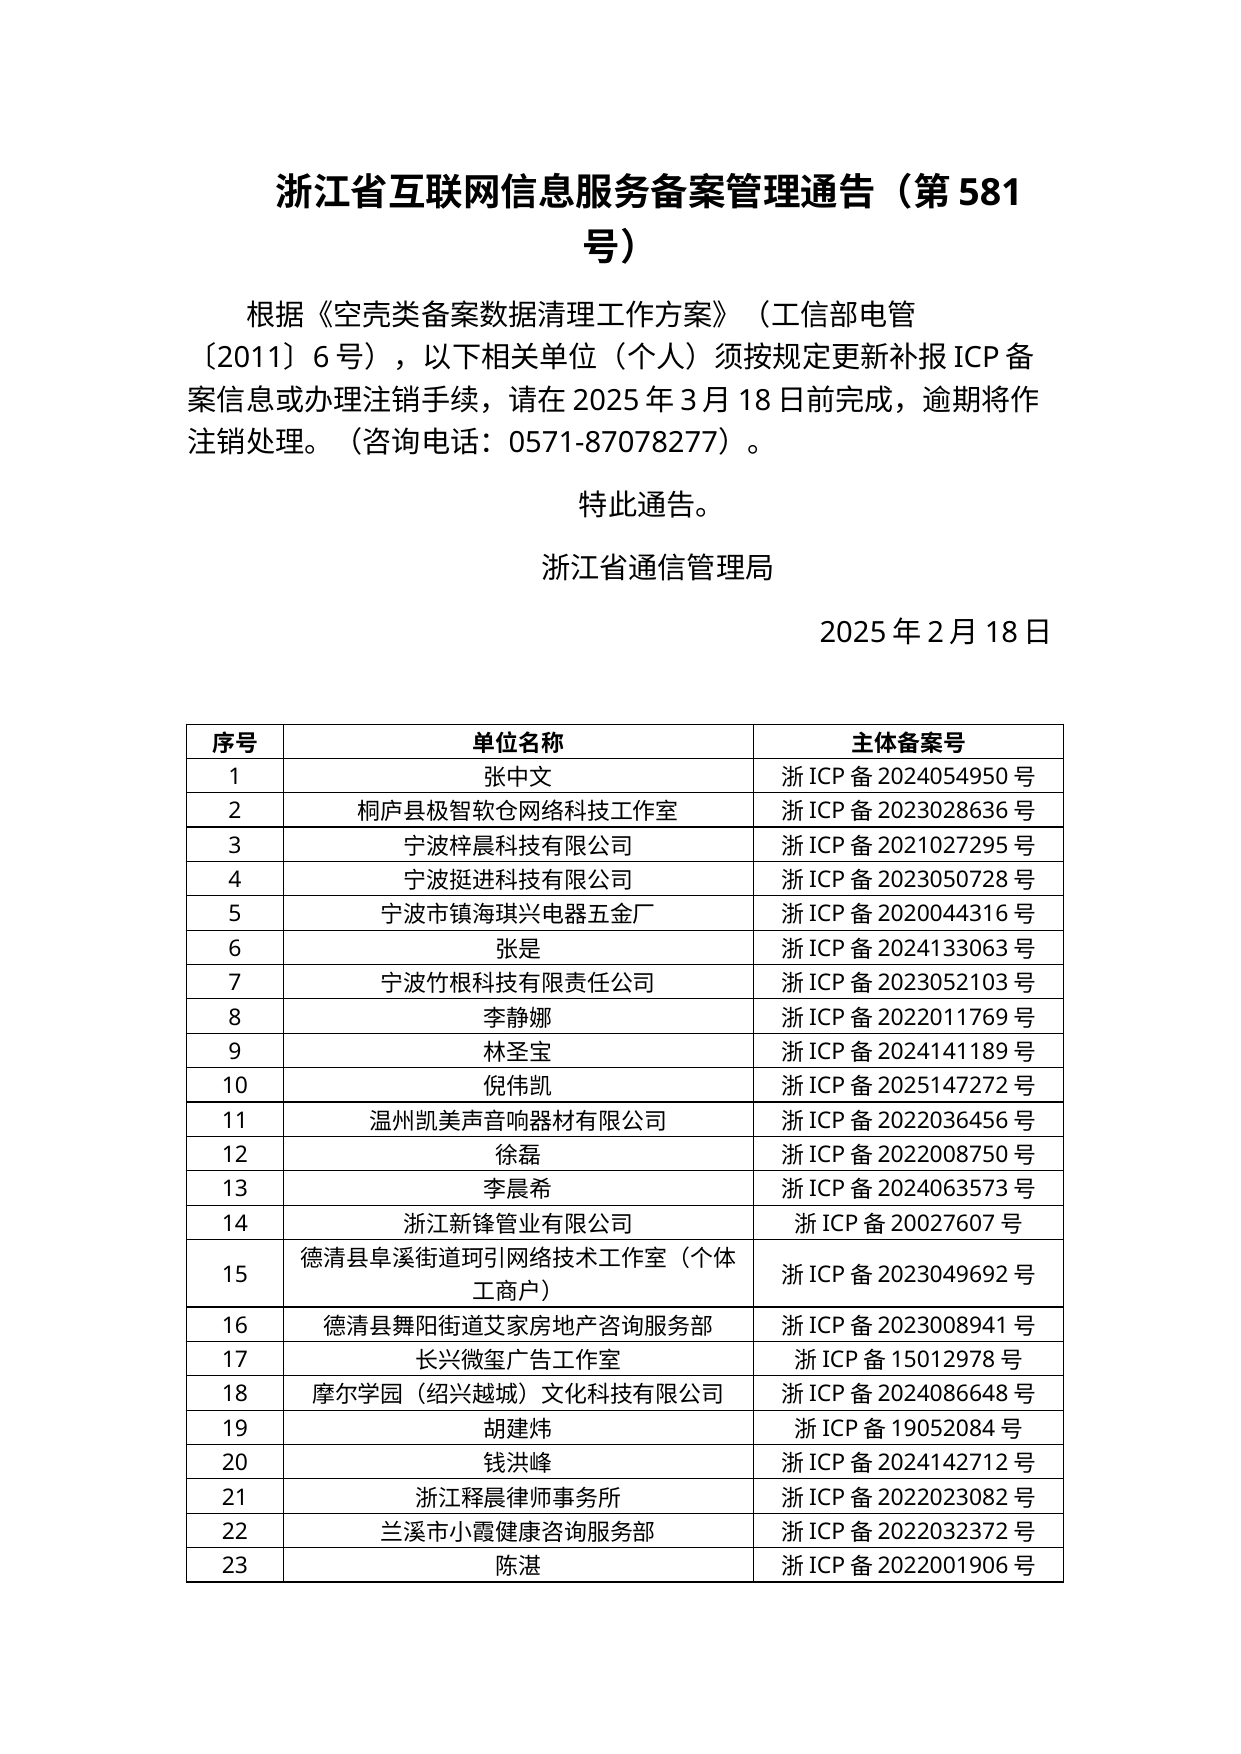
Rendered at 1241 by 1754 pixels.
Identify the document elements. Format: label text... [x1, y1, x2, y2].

table_cell 桐庐县极智软仓网络科技工作室 [284, 793, 753, 826]
table_cell 23 [187, 1548, 283, 1581]
table_cell 浙ICP备2023049692号 [754, 1240, 1063, 1306]
table_cell 20 [187, 1445, 283, 1478]
table_cell 钱洪峰 [284, 1445, 753, 1478]
table_cell 张中文 [284, 759, 753, 792]
table_cell 胡建炜 [284, 1411, 753, 1444]
table_cell 长兴微玺广告工作室 [284, 1342, 753, 1375]
table_cell 浙ICP备2025147272号 [754, 1068, 1063, 1101]
text 2025年2月18日 [187, 608, 1053, 651]
table_cell 18 [187, 1376, 283, 1409]
table_cell 宁波竹根科技有限责任公司 [284, 965, 753, 998]
table_cell 浙江新锋管业有限公司 [284, 1206, 753, 1239]
table_cell 11 [187, 1103, 283, 1136]
table_cell 张是 [284, 931, 753, 964]
table_cell 浙ICP备2022023082号 [754, 1479, 1063, 1513]
table_cell 2 [187, 793, 283, 826]
table_cell 浙ICP备19052084号 [754, 1411, 1063, 1444]
table_cell 12 [187, 1137, 283, 1170]
table_cell 德清县阜溪街道珂引网络技术工作室（个体工商户） [284, 1240, 753, 1306]
table_cell 浙ICP备2021027295号 [754, 828, 1063, 861]
table_cell 浙江释晨律师事务所 [284, 1479, 753, 1513]
table_cell 德清县舞阳街道艾家房地产咨询服务部 [284, 1308, 753, 1341]
table_cell 22 [187, 1514, 283, 1547]
table_cell 浙ICP备2024133063号 [754, 931, 1063, 964]
table_cell 21 [187, 1479, 283, 1513]
table_cell 浙ICP备2024054950号 [754, 759, 1063, 792]
text 特此通告。 [187, 482, 1053, 524]
table_cell 宁波挺进科技有限公司 [284, 862, 753, 895]
table_cell 徐磊 [284, 1137, 753, 1170]
table_cell 林圣宝 [284, 1034, 753, 1067]
table_cell 宁波梓晨科技有限公司 [284, 828, 753, 861]
table_cell 19 [187, 1411, 283, 1444]
table_cell 浙ICP备2022011769号 [754, 999, 1063, 1033]
text 根据《空壳类备案数据清理工作方案》（工信部电管〔2011〕6号），以下相关单位（个人）须按规定更新补报ICP备案信息或办理注销手续，请在2025年3月18日前完成，逾期将作注销处理。（咨询电话：0571-87078277）。 [187, 292, 1053, 461]
table_cell 浙ICP备20027607号 [754, 1206, 1063, 1239]
table_cell 1 [187, 759, 283, 792]
table_cell 浙ICP备2024063573号 [754, 1171, 1063, 1204]
table_cell 浙ICP备2023052103号 [754, 965, 1063, 998]
table_cell 4 [187, 862, 283, 895]
table_cell 兰溪市小霞健康咨询服务部 [284, 1514, 753, 1547]
table_cell 浙ICP备2022036456号 [754, 1103, 1063, 1136]
table_cell 浙ICP备2023028636号 [754, 793, 1063, 826]
table_cell 9 [187, 1034, 283, 1067]
table_cell 宁波市镇海琪兴电器五金厂 [284, 896, 753, 929]
text 浙江省互联网信息服务备案管理通告（第581号） [187, 162, 1053, 271]
table_header 单位名称 [284, 725, 753, 758]
table_cell 温州凯美声音响器材有限公司 [284, 1103, 753, 1136]
table_cell 浙ICP备2022001906号 [754, 1548, 1063, 1581]
table_cell 5 [187, 896, 283, 929]
table_cell 浙ICP备2022032372号 [754, 1514, 1063, 1547]
table_cell 李晨希 [284, 1171, 753, 1204]
table_cell 3 [187, 828, 283, 861]
table_cell 浙ICP备2024086648号 [754, 1376, 1063, 1409]
table_cell 浙ICP备2023050728号 [754, 862, 1063, 895]
table_cell 浙ICP备15012978号 [754, 1342, 1063, 1375]
table_cell 李静娜 [284, 999, 753, 1033]
table_cell 16 [187, 1308, 283, 1341]
table_cell 陈湛 [284, 1548, 753, 1581]
table_header 序号 [187, 725, 283, 758]
text 浙江省通信管理局 [187, 545, 1053, 587]
table_cell 8 [187, 999, 283, 1033]
table_cell 10 [187, 1068, 283, 1101]
table_cell 浙ICP备2022008750号 [754, 1137, 1063, 1170]
table_header 主体备案号 [754, 725, 1063, 758]
table_cell 17 [187, 1342, 283, 1375]
table_cell 15 [187, 1240, 283, 1306]
table_cell 7 [187, 965, 283, 998]
table_cell 浙ICP备2023008941号 [754, 1308, 1063, 1341]
table_cell 浙ICP备2024142712号 [754, 1445, 1063, 1478]
table_cell 摩尔学园（绍兴越城）文化科技有限公司 [284, 1376, 753, 1409]
table_cell 浙ICP备2024141189号 [754, 1034, 1063, 1067]
table_cell 6 [187, 931, 283, 964]
table_cell 浙ICP备2020044316号 [754, 896, 1063, 929]
table_cell 倪伟凯 [284, 1068, 753, 1101]
table_cell 13 [187, 1171, 283, 1204]
table_cell 14 [187, 1206, 283, 1239]
